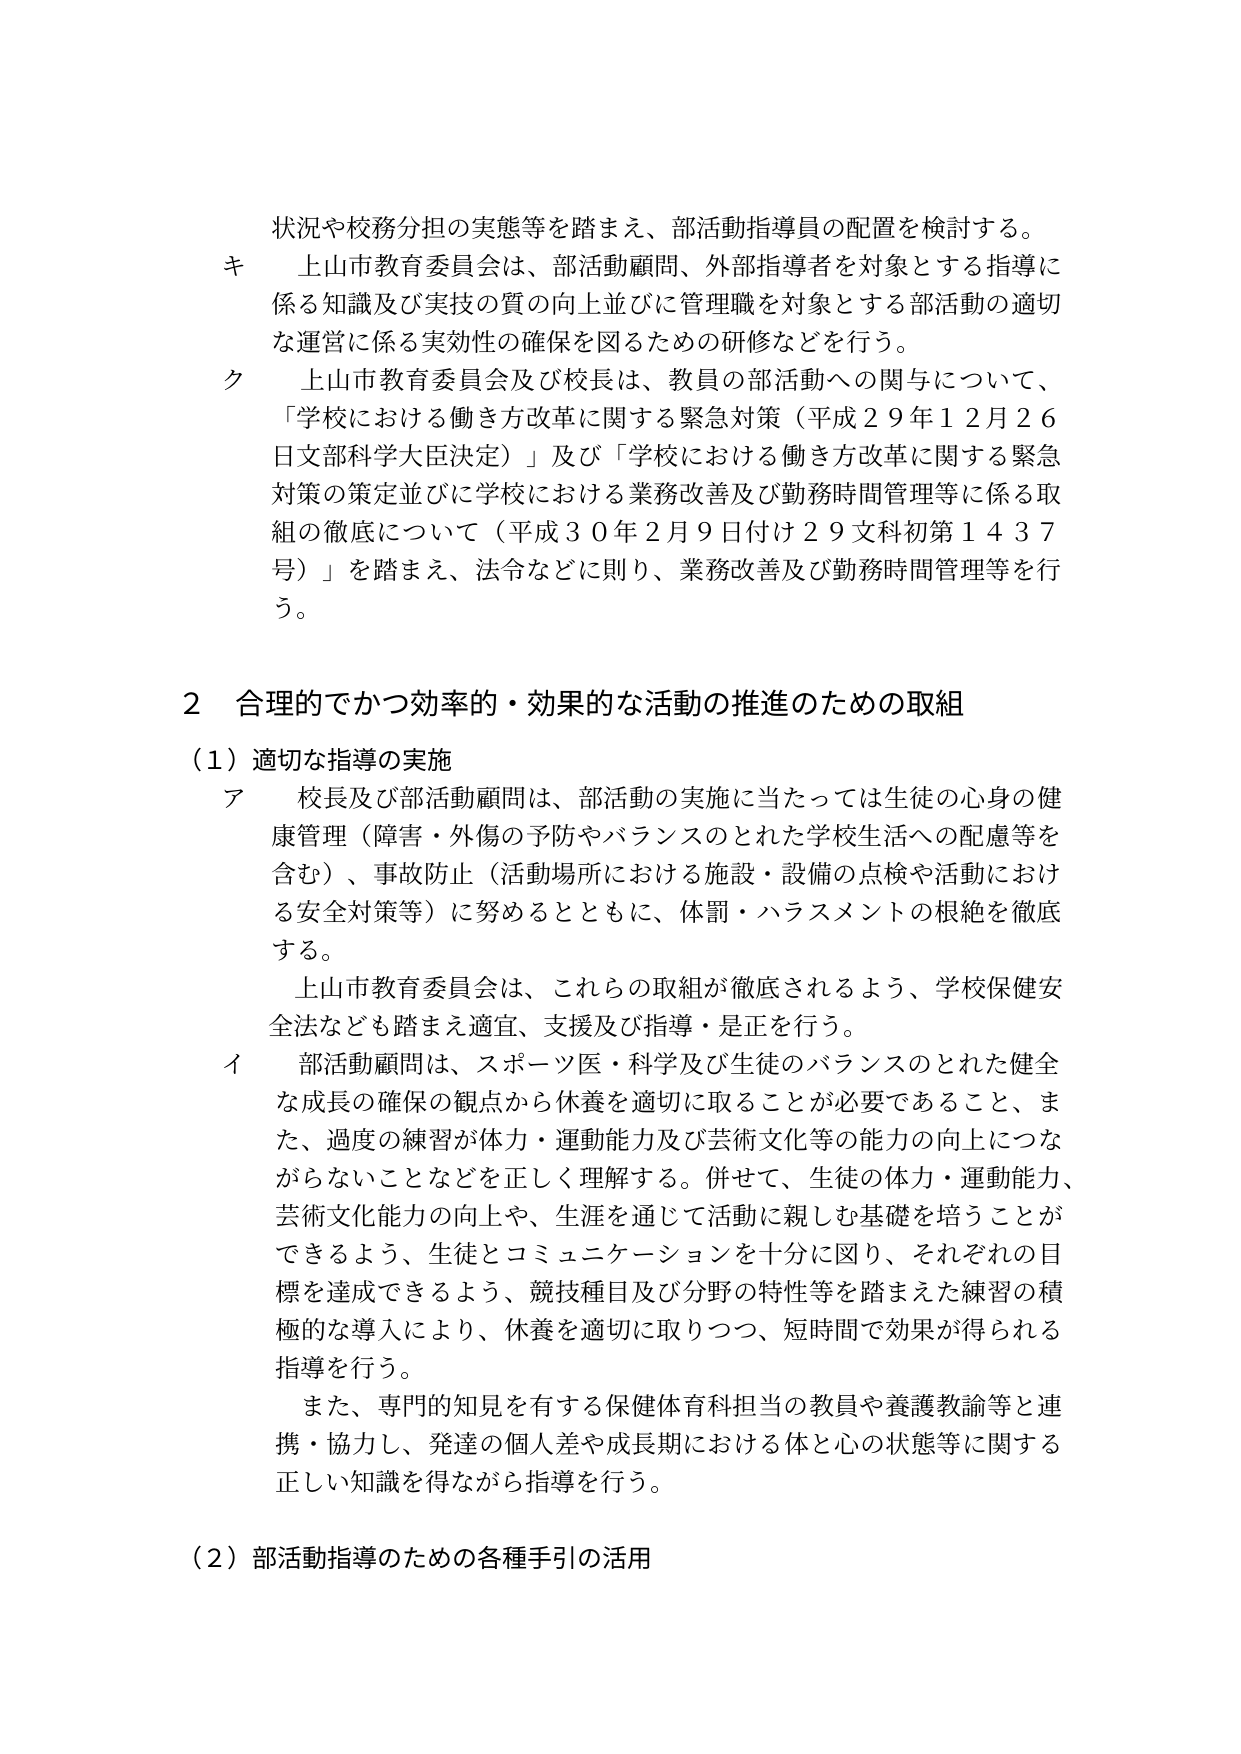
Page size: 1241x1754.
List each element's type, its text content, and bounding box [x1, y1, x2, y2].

text （１）適切な指導の実施 [177, 740, 1063, 778]
text （２）部活動指導のための各種手引の活用 [177, 1538, 1063, 1576]
text キ 上山市教育委員会は、部活動顧問、外部指導者を対象とする指導に係る知識及び実技の質の向上並びに管理職を対象とする部活動の適切な運営に係る実効性の確保を図るための研修などを行う。 [221, 245, 1063, 359]
text 上山市教育委員会は、これらの取組が徹底されるよう、学校保健安全法なども踏まえ適宜、支援及び指導・是正を行う。 [243, 968, 1063, 1044]
text イ 部活動顧問は、スポーツ医・科学及び生徒のバランスのとれた健全な成長の確保の観点から休養を適切に取ることが必要であること、また、過度の練習が体力・運動能力及び芸術文化等の能力の向上につながらないことなどを正しく理解する。併せて、生徒の体力・運動能力、芸術文化能力の向上や、生涯を通じて活動に親しむ基礎を培うことができるよう、生徒とコミュニケーションを十分に図り、それぞれの目標を達成できるよう、競技種目及び分野の特性等を踏まえた練習の積極的な導入により、休養を適切に取りつつ、短時間で効果が得られる指導を行う。 [222, 1044, 1063, 1386]
text また、専門的知見を有する保健体育科担当の教員や養護教諭等と連携・協力し、発達の個人差や成長期における体と心の状態等に関する正しい知識を得ながら指導を行う。 [276, 1386, 1063, 1500]
text ク 上山市教育委員会及び校長は、教員の部活動への関与について、「学校における働き方改革に関する緊急対策（平成２９年１２月２６日文部科学大臣決定）」及び「学校における働き方改革に関する緊急対策の策定並びに学校における業務改善及び勤務時間管理等に係る取組の徹底について（平成３０年２月９日付け２９文科初第１４３７号）」を踏まえ、法令などに則り、業務改善及び勤務時間管理等を行う。 [221, 359, 1063, 626]
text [221, 207, 1063, 245]
text ２ 合理的でかつ効率的・効果的な活動の推進のための取組 [177, 664, 1063, 740]
text ア 校長及び部活動顧問は、部活動の実施に当たっては生徒の心身の健康管理（障害・外傷の予防やバランスのとれた学校生活への配慮等を含む）、事故防止（活動場所における施設・設備の点検や活動における安全対策等）に努めるとともに、体罰・ハラスメントの根絶を徹底する。 [221, 778, 1063, 968]
